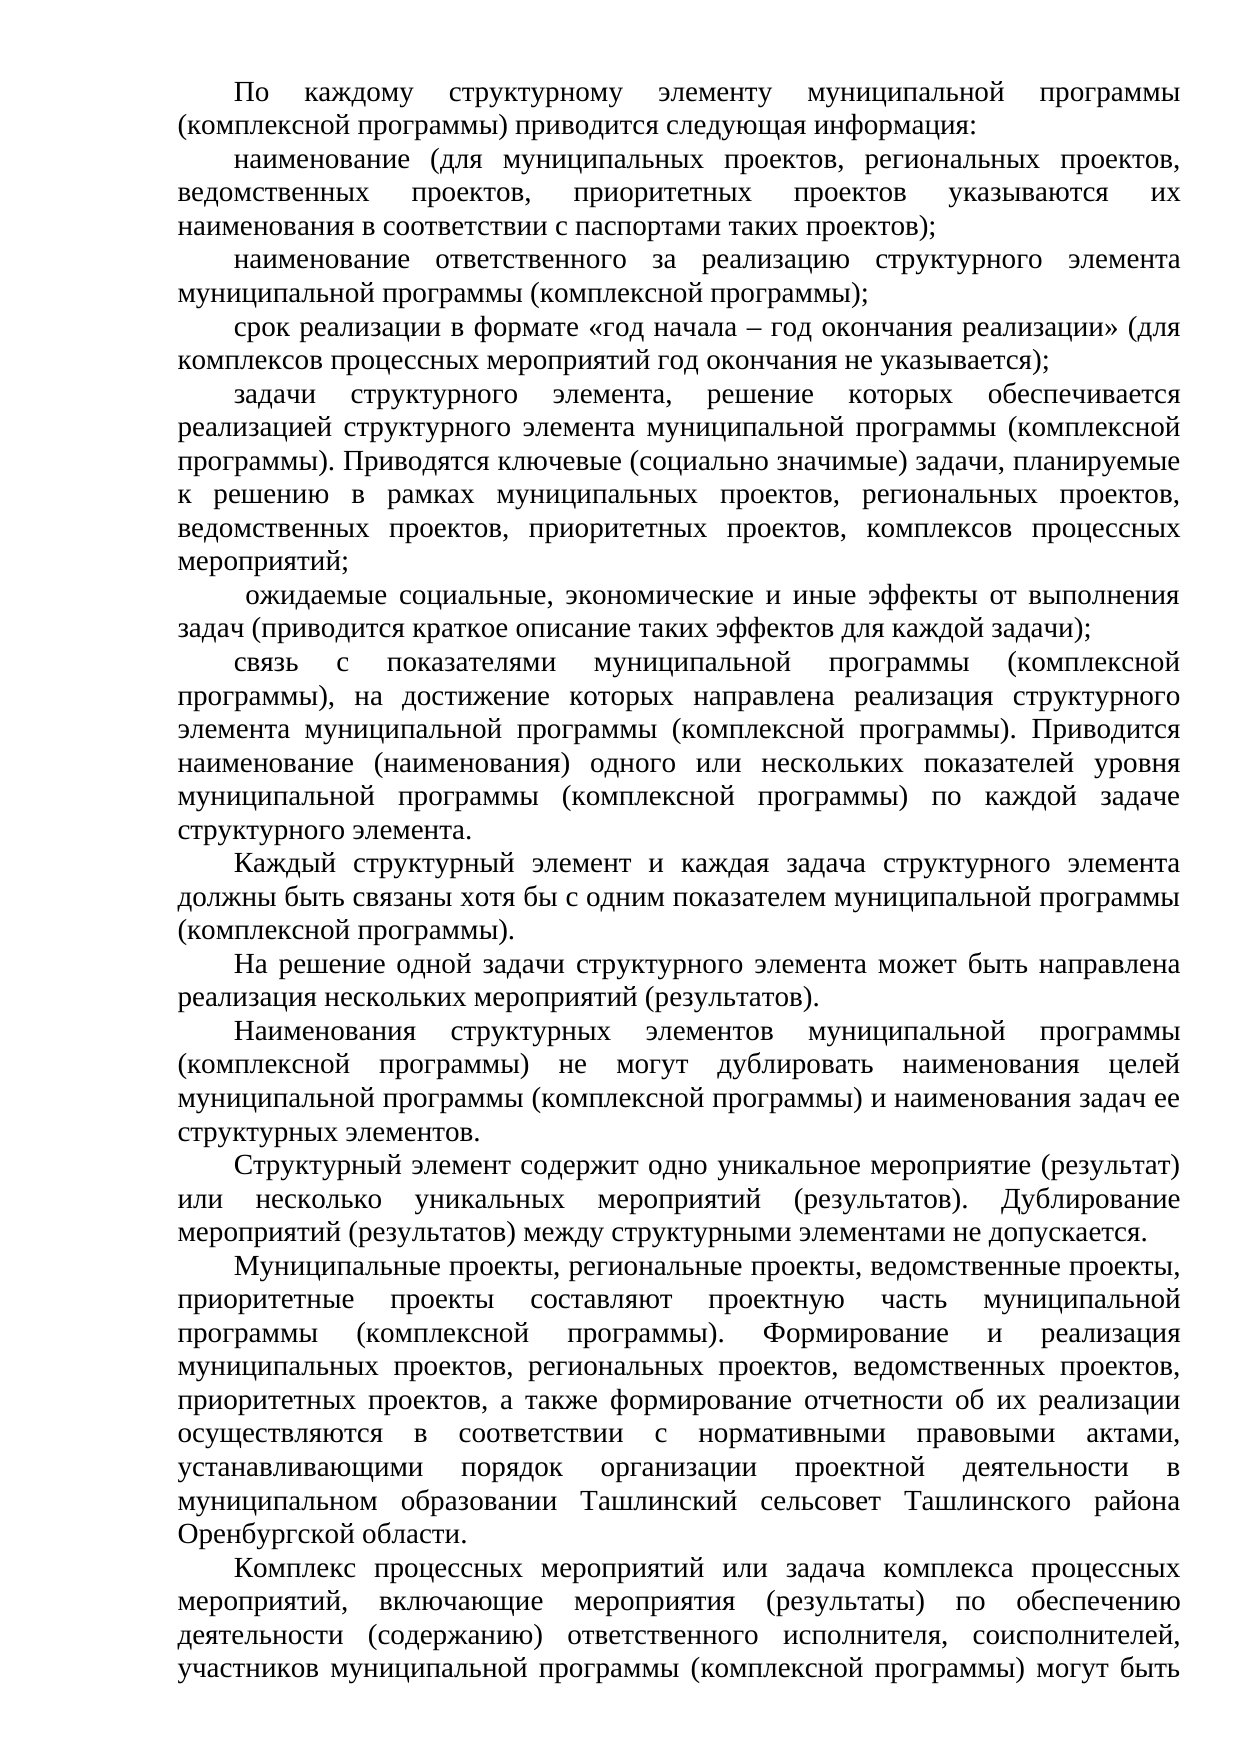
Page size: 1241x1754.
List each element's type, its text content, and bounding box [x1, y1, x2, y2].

text наименование (для муниципальных проектов, региональных проектов, ведомственных проектов, приоритетных проектов указываются их наименования в соответствии с паспортами таких проектов); [177, 141, 1181, 242]
text Структурный элемент содержит одно уникальное мероприятие (результат) или несколько уникальных мероприятий (результатов). Дублирование мероприятий (результатов) между структурными элементами не допускается. [177, 1147, 1181, 1248]
text Каждый структурный элемент и каждая задача структурного элемента должны быть связаны хотя бы с одним показателем муниципальной программы (комплексной программы). [177, 845, 1181, 946]
text Муниципальные проекты, региональные проекты, ведомственные проекты, приоритетные проекты составляют проектную часть муниципальной программы (комплексной программы). Формирование и реализация муниципальных проектов, региональных проектов, ведомственных проектов, приоритетных проектов, а также формирование отчетности об их реализации осуществляются в соответствии с нормативными правовыми актами, устанавливающими порядок организации проектной деятельности в муниципальном образовании Ташлинский сельсовет Ташлинского района Оренбургской области. [177, 1248, 1181, 1550]
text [177, 1550, 1181, 1684]
text связь с показателями муниципальной программы (комплексной программы), на достижение которых направлена реализация структурного элемента муниципальной программы (комплексной программы). Приводится наименование (наименования) одного или нескольких показателей уровня муниципальной программы (комплексной программы) по каждой задаче структурного элемента. [177, 644, 1181, 845]
text задачи структурного элемента, решение которых обеспечивается реализацией структурного элемента муниципальной программы (комплексной программы). Приводятся ключевые (социально значимые) задачи, планируемые к решению в рамках муниципальных проектов, региональных проектов, ведомственных проектов, приоритетных проектов, комплексов процессных мероприятий; [177, 376, 1181, 577]
text По каждому структурному элементу муниципальной программы (комплексной программы) приводится следующая информация: [177, 74, 1181, 141]
text Наименования структурных элементов муниципальной программы (комплексной программы) не могут дублировать наименования целей муниципальной программы (комплексной программы) и наименования задач ее структурных элементов. [177, 1013, 1181, 1147]
text наименование ответственного за реализацию структурного элемента муниципальной программы (комплексной программы); [177, 242, 1181, 309]
text На решение одной задачи структурного элемента может быть направлена реализация нескольких мероприятий (результатов). [177, 946, 1181, 1013]
text срок реализации в формате «год начала – год окончания реализации» (для комплексов процессных мероприятий год окончания не указывается); [177, 309, 1181, 376]
text ожидаемые социальные, экономические и иные эффекты от выполнения задач (приводится краткое описание таких эффектов для каждой задачи); [177, 577, 1181, 644]
